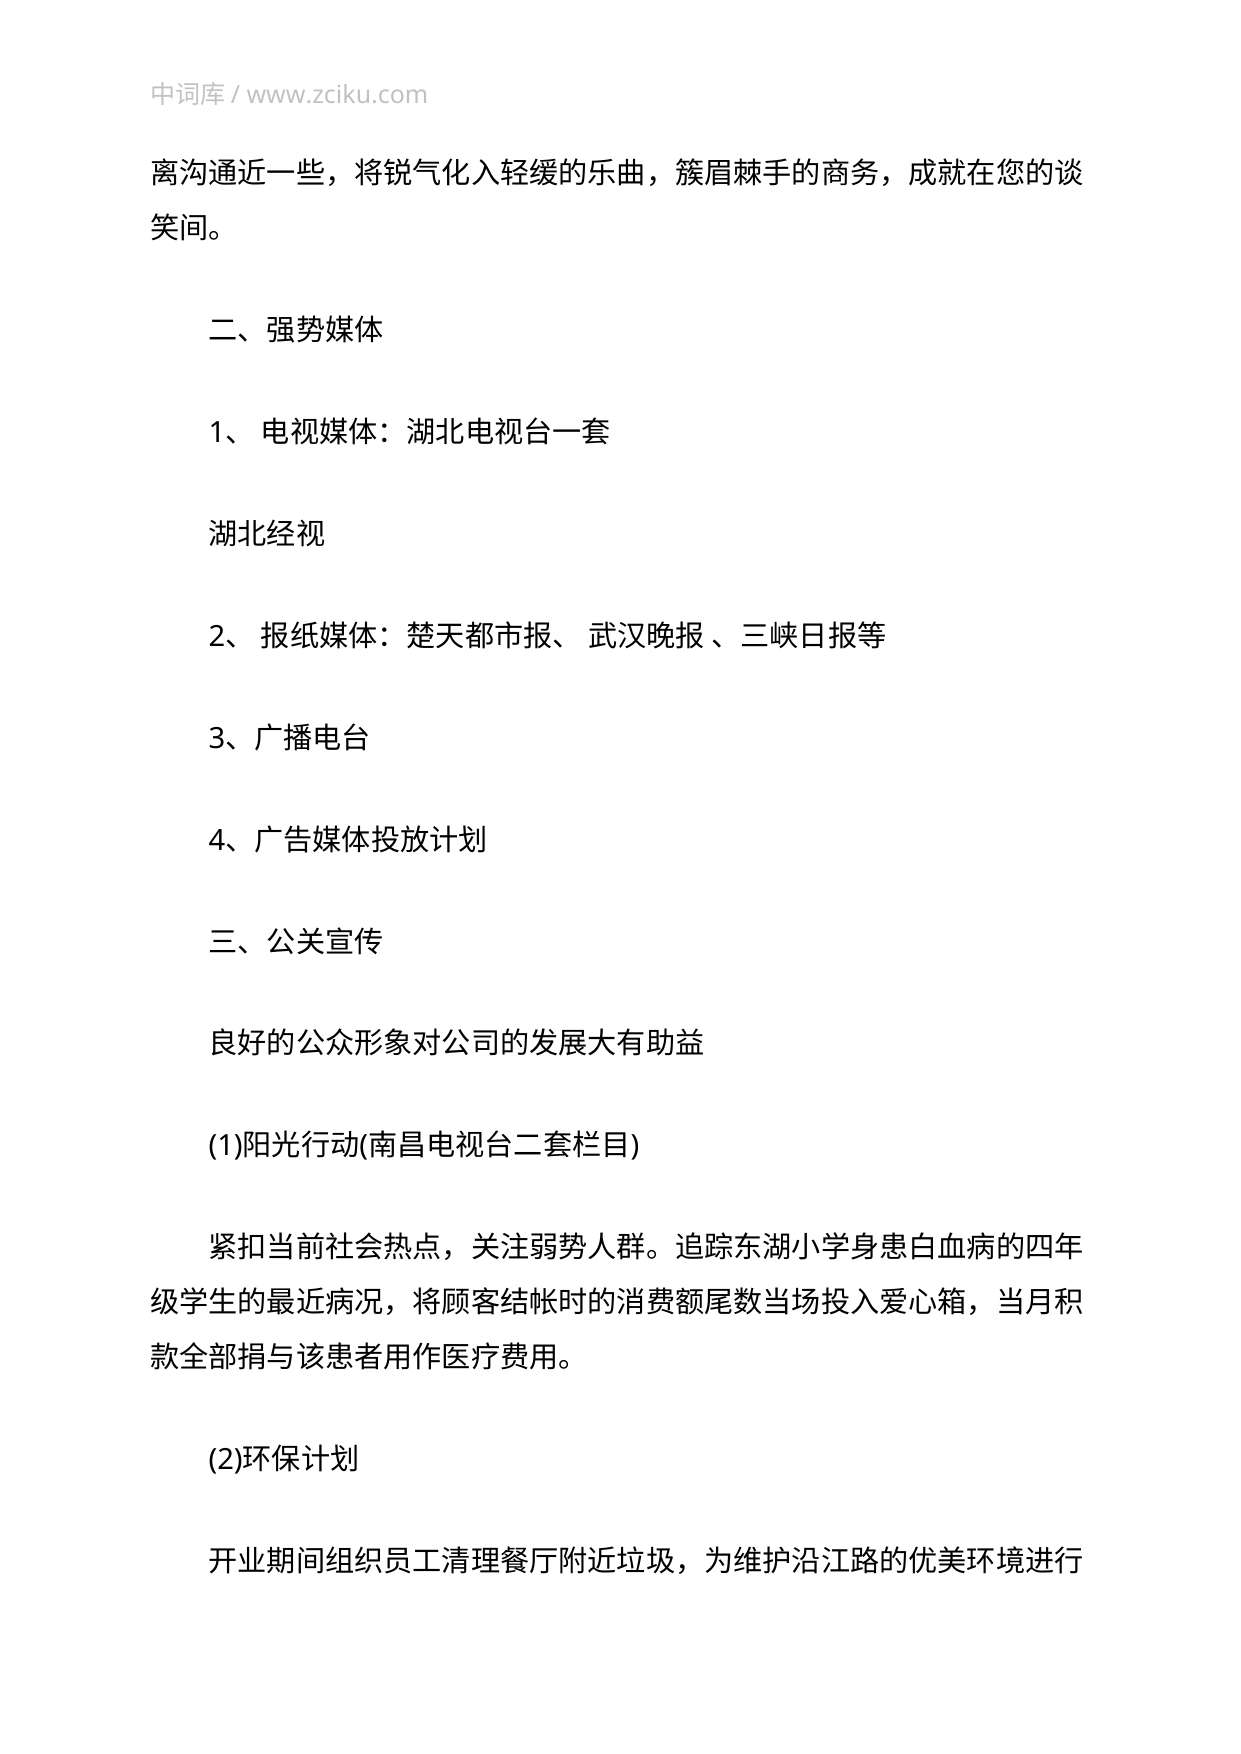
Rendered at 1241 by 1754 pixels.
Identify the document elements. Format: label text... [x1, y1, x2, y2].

text 1、 电视媒体：湖北电视台一套 [150, 408, 1090, 451]
text 紧扣当前社会热点，关注弱势人群。追踪东湖小学身患白血病的四年级学生的最近病况，将顾客结帐时的消费额尾数当场投入爱心箱，当月积款全部捐与该患者用作医疗费用。 [150, 1224, 1090, 1376]
text 3、广播电台 [150, 714, 1090, 757]
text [150, 150, 1090, 247]
text 2、 报纸媒体：楚天都市报、 武汉晚报 、三峡日报等 [150, 612, 1090, 654]
text 4、广告媒体投放计划 [150, 816, 1090, 858]
text 良好的公众形象对公司的发展大有助益 [150, 1020, 1090, 1062]
text (1)阳光行动(南昌电视台二套栏目) [150, 1122, 1090, 1164]
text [150, 1537, 1090, 1579]
text (2)环保计划 [150, 1435, 1090, 1478]
text 三、公关宣传 [150, 918, 1090, 960]
text 湖北经视 [150, 510, 1090, 553]
text 二、强势媒体 [150, 307, 1090, 349]
